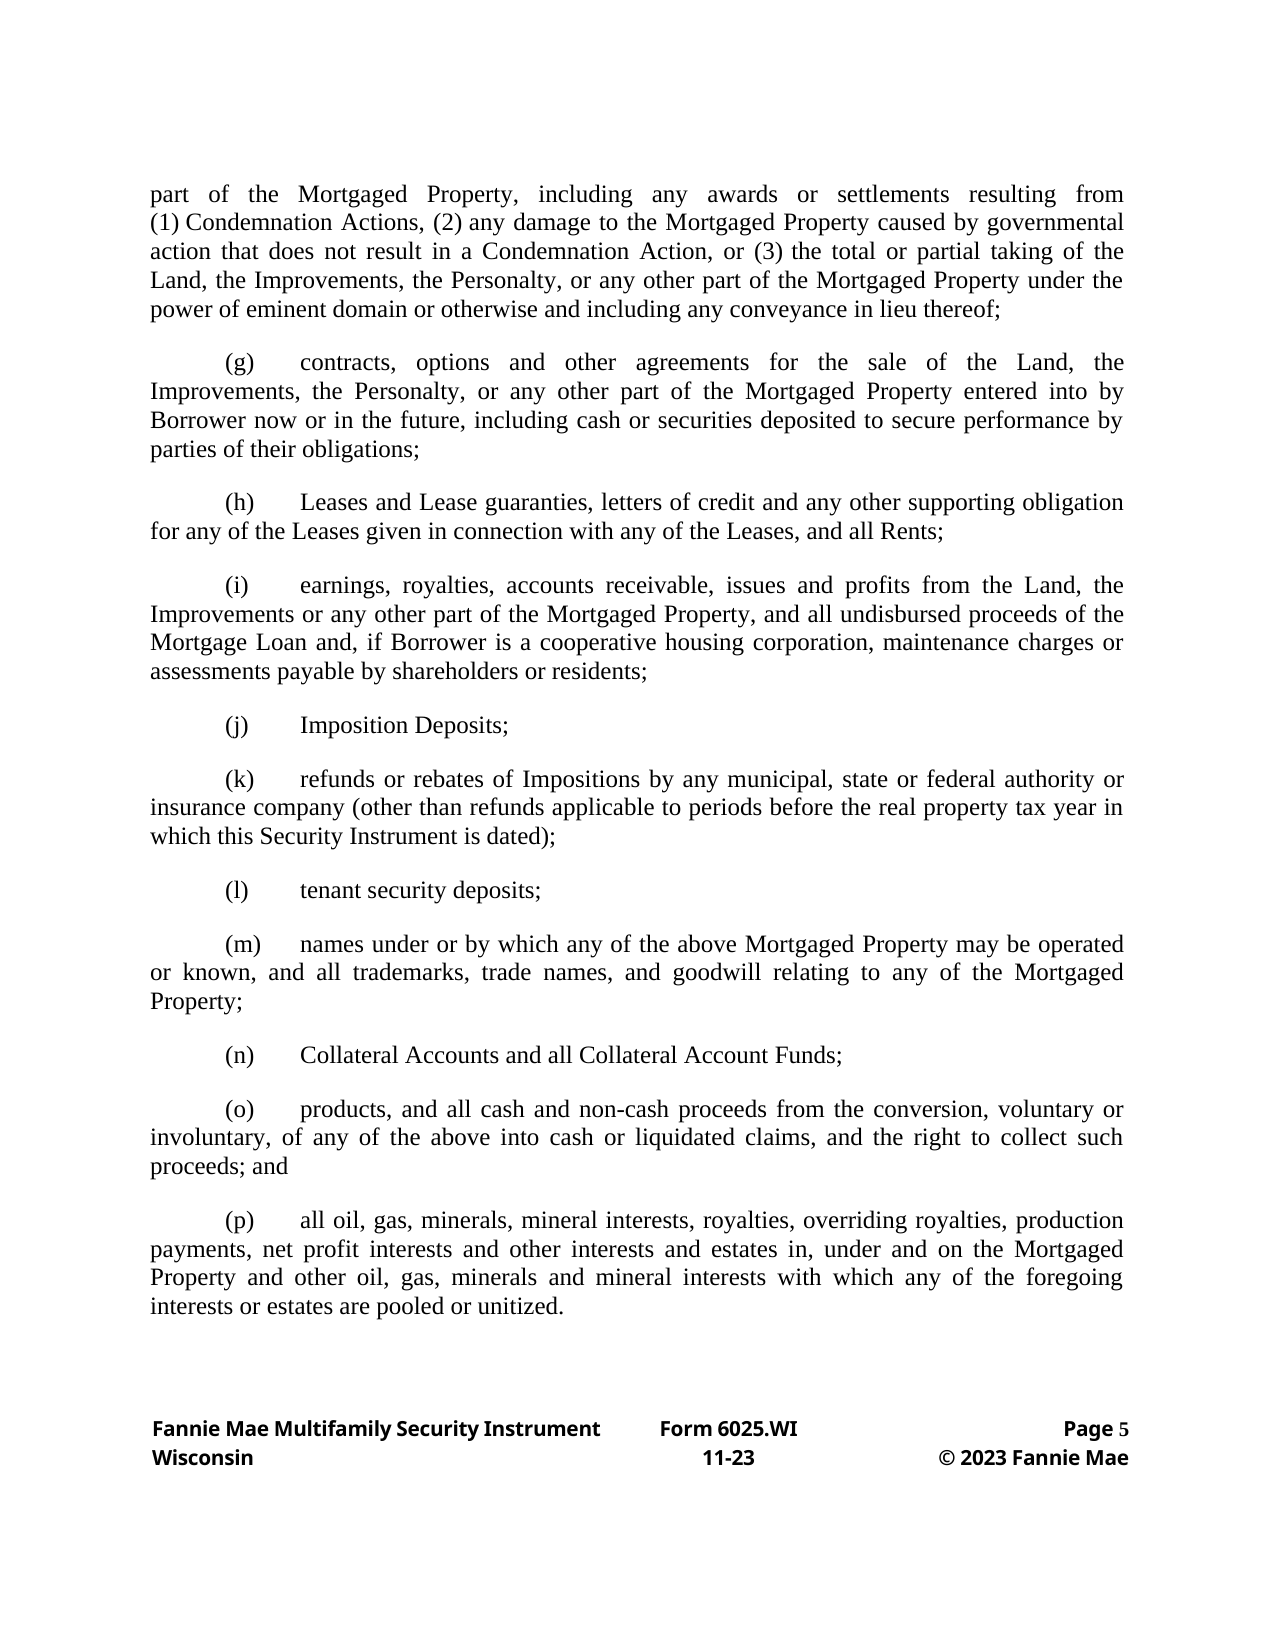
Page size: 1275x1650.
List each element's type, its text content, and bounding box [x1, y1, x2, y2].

text (h) Leases and Lease guaranties, letters of credit and any other supporting obligation for any of the Leases given in connection with any of the Leases, and all Rents; [150, 487, 1125, 545]
text (m) names under or by which any of the above Mortgaged Property may be operated or known, and all trademarks, trade names, and goodwill relating to any of the Mortgaged Property; [150, 929, 1125, 1015]
text (p) all oil, gas, minerals, mineral interests, royalties, overriding royalties, production payments, net profit interests and other interests and estates in, under and on the Mortgaged Property and other oil, gas, minerals and mineral interests with which any of the foregoing interests or estates are pooled or unitized. [150, 1205, 1125, 1320]
text (o) products, and all cash and non-cash proceeds from the conversion, voluntary or involuntary, of any of the above into cash or liquidated claims, and the right to collect such proceeds; and [150, 1094, 1125, 1180]
text (n) Collateral Accounts and all Collateral Account Funds; [150, 1040, 1125, 1069]
text (j) Imposition Deposits; [150, 710, 1125, 739]
text (k) refunds or rebates of Impositions by any municipal, state or federal authority or insurance company (other than refunds applicable to periods before the real property tax year in which this Security Instrument is dated); [150, 764, 1125, 850]
text (g) contracts, options and other agreements for the sale of the Land, the Improvements, the Personalty, or any other part of the Mortgaged Property entered into by Borrower now or in the future, including cash or securities deposited to secure performance by parties of their obligations; [150, 347, 1125, 462]
text (l) tenant security deposits; [150, 875, 1125, 904]
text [150, 179, 1125, 322]
text (i) earnings, royalties, accounts receivable, issues and profits from the Land, the Improvements or any other part of the Mortgaged Property, and all undisbursed proceeds of the Mortgage Loan and, if Borrower is a cooperative housing corporation, maintenance charges or assessments payable by shareholders or residents; [150, 570, 1125, 685]
